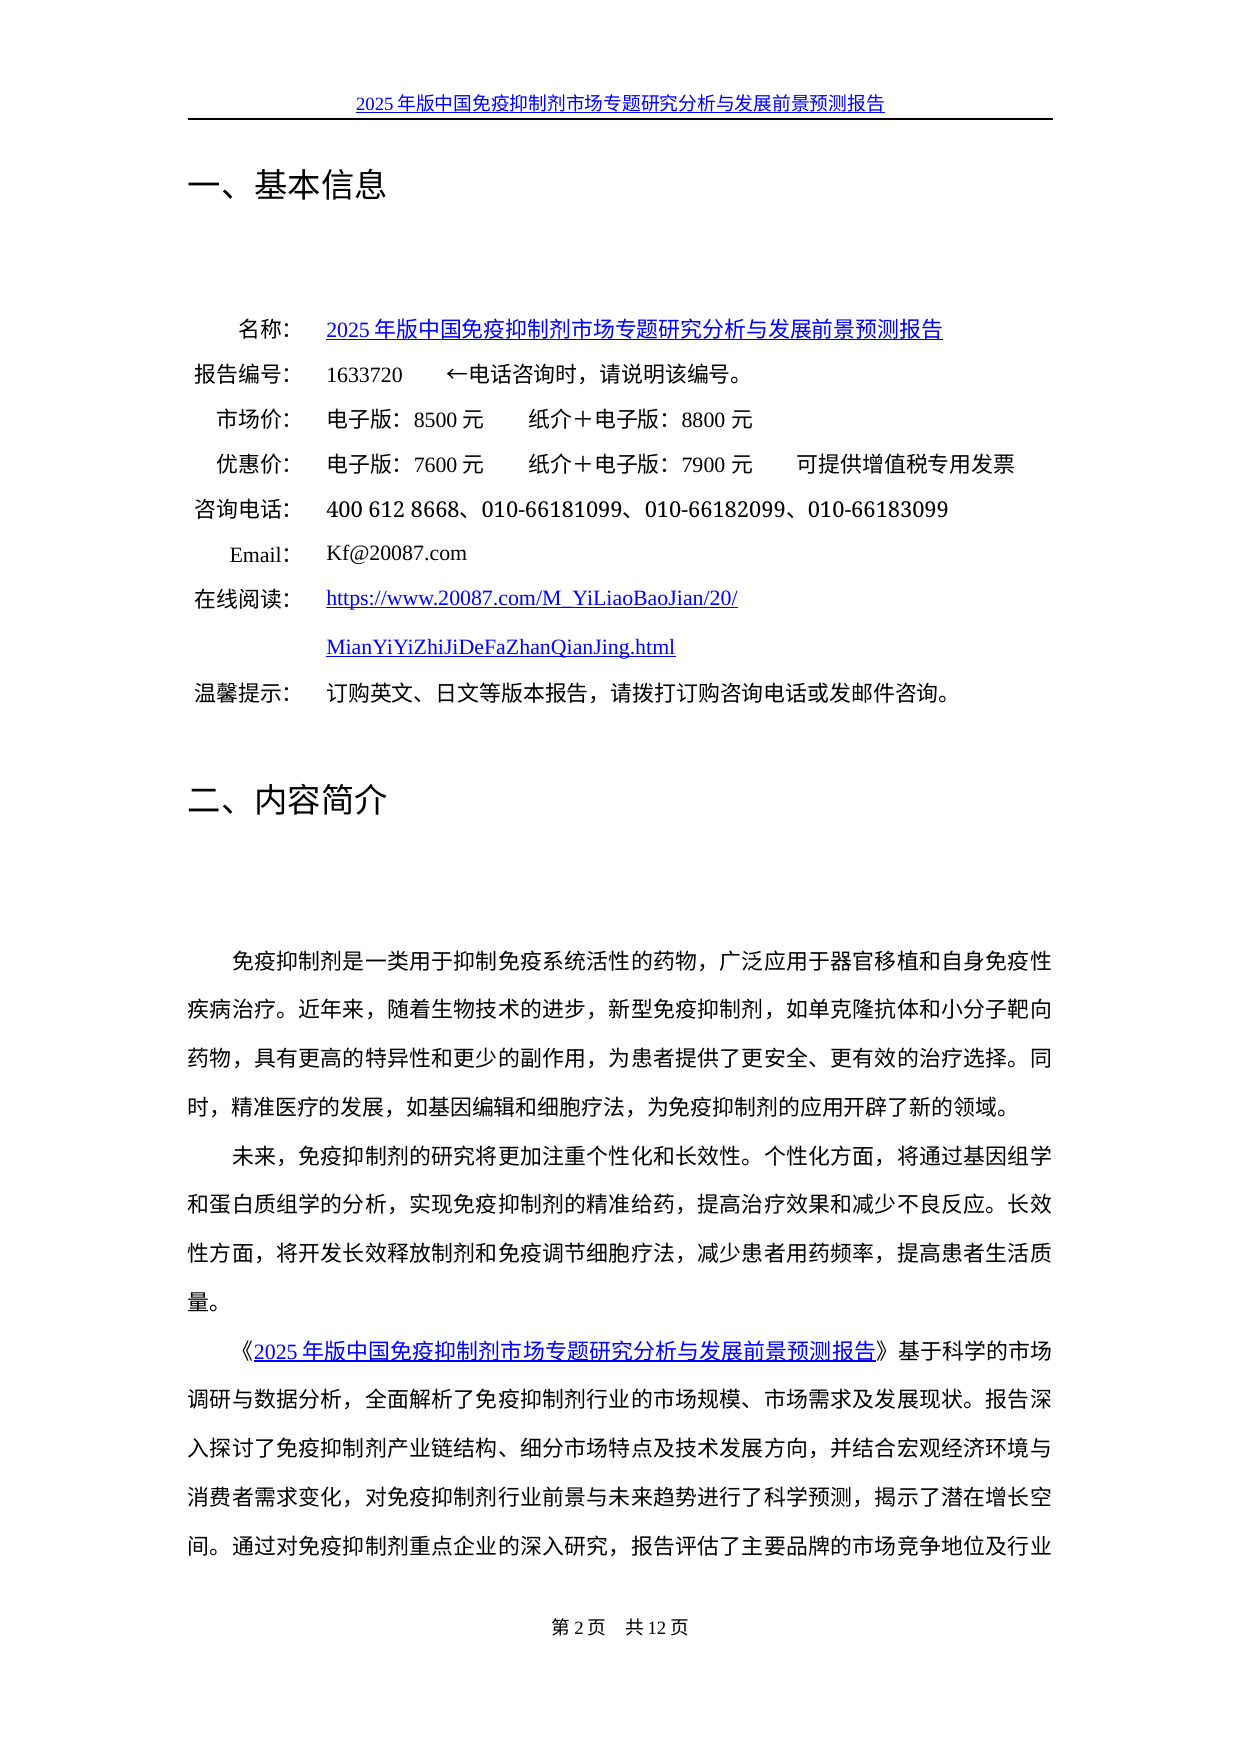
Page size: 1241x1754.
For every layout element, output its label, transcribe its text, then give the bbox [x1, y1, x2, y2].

title 一、基本信息 [187, 150, 1053, 215]
table_cell 温馨提示： [167, 675, 315, 720]
table_cell 报告编号： [167, 357, 315, 402]
table_cell 400 612 8668、010-66181099、010-66182099、010-66183099 [315, 492, 1073, 537]
table_cell 市场价： [167, 402, 315, 447]
table_cell [315, 582, 1073, 675]
table_cell 电子版：8500 元 纸介＋电子版：8800 元 [315, 402, 1073, 447]
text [187, 943, 1053, 1561]
table_header 2025年版中国免疫抑制剂市场专题研究分析与发展前景预测报告 [315, 312, 1073, 357]
title 二、内容简介 [187, 766, 1053, 831]
table_cell 咨询电话： [167, 492, 315, 537]
table_cell 1633720 ←电话咨询时，请说明该编号。 [315, 357, 1073, 402]
table_cell 电子版：7600 元 纸介＋电子版：7900 元 可提供增值税专用发票 [315, 447, 1073, 492]
table_cell Kf@20087.com [315, 537, 1073, 582]
table_cell 优惠价： [167, 447, 315, 492]
table_cell 订购英文、日文等版本报告，请拨打订购咨询电话或发邮件咨询。 [315, 675, 1073, 720]
table_cell Email： [167, 537, 315, 582]
table_header 名称： [167, 312, 315, 357]
table_cell 在线阅读： [167, 582, 315, 675]
